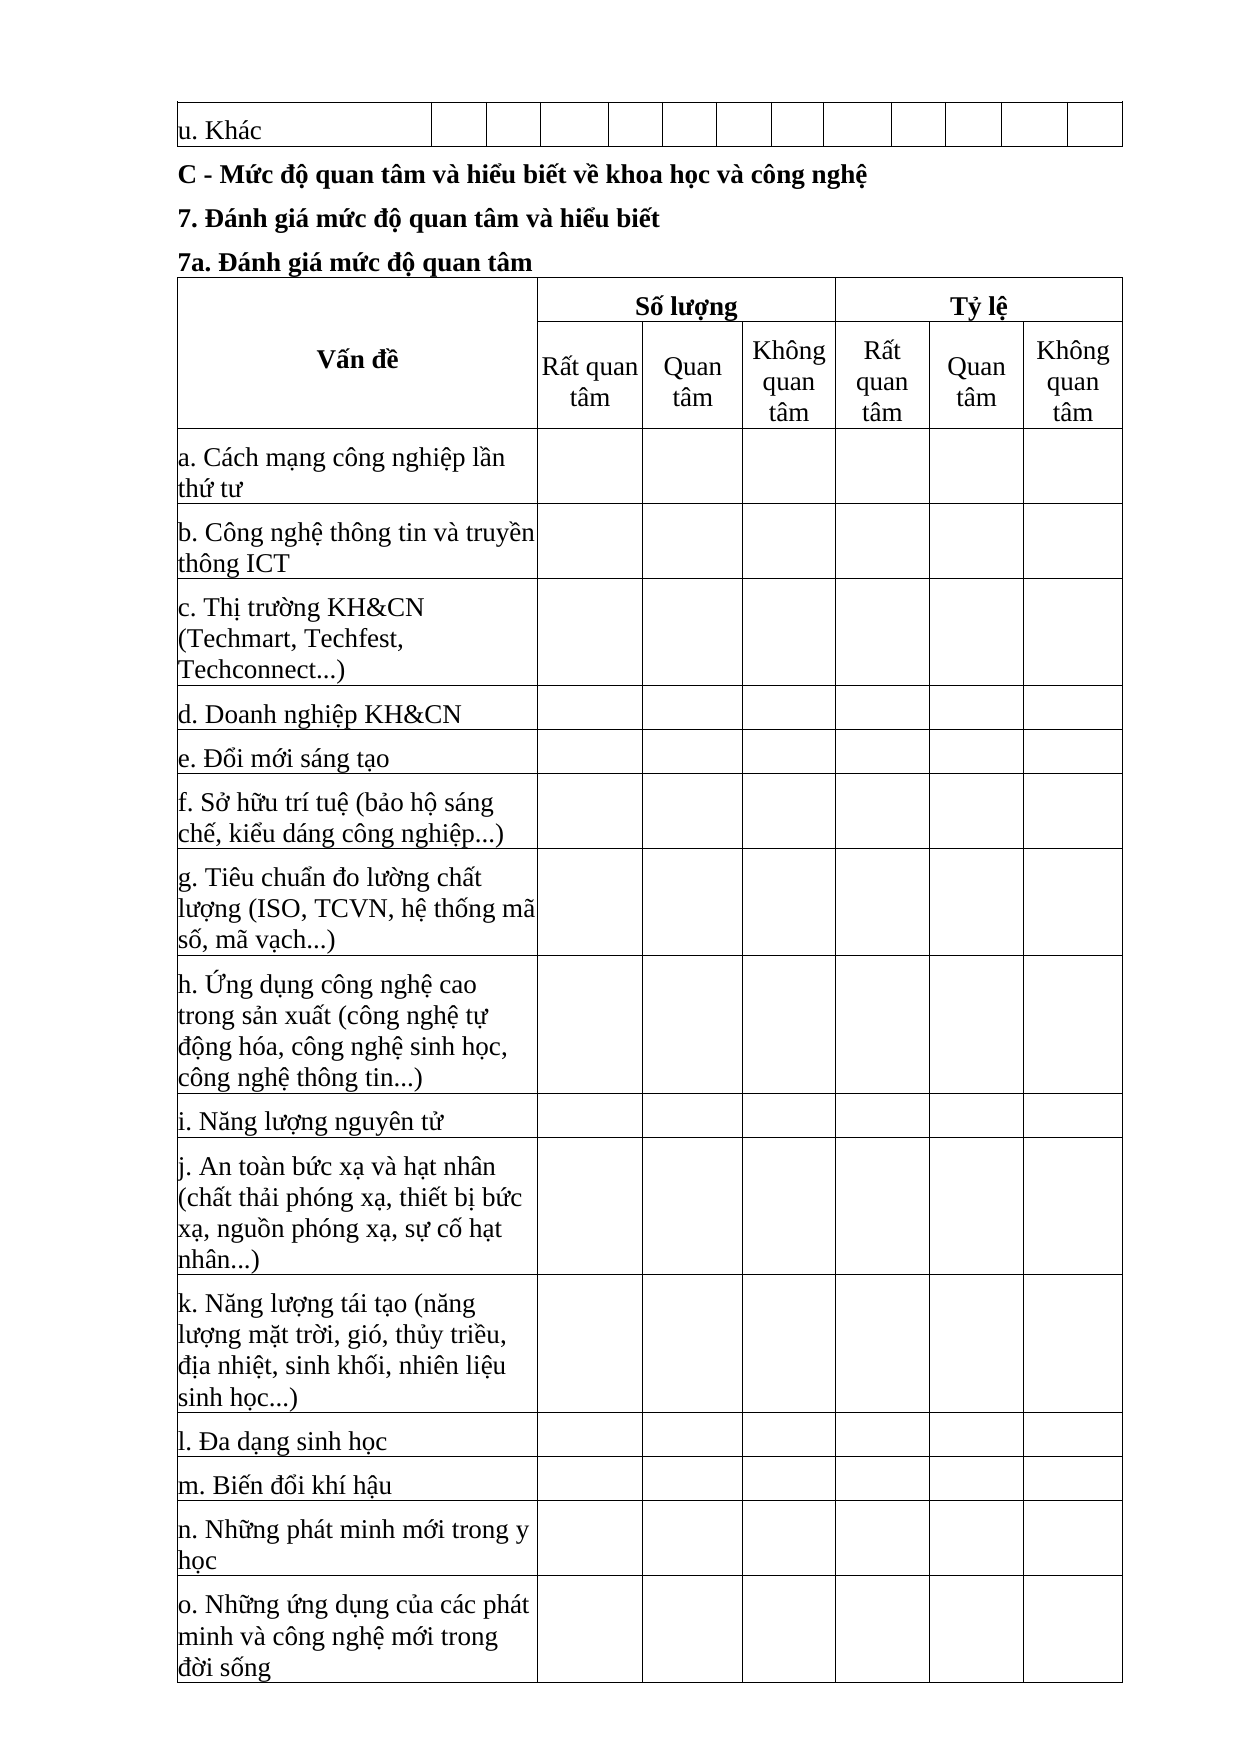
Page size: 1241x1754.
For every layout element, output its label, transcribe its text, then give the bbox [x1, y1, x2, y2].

table_cell [643, 956, 742, 1092]
table_cell c. Thị trường KH&CN (Techmart, Techfest, Techconnect...) [178, 579, 537, 685]
table_cell [930, 429, 1023, 503]
table_cell [836, 730, 929, 773]
table_cell [930, 1413, 1023, 1456]
table_cell [930, 1457, 1023, 1500]
table_cell Không quan tâm [1024, 322, 1122, 428]
table_cell [643, 504, 742, 578]
table_cell j. An toàn bức xạ và hạt nhân (chất thải phóng xạ, thiết bị bức xạ, nguồn phóng xạ, sự cố hạt nhân...) [178, 1138, 537, 1274]
table_cell [1024, 429, 1122, 503]
table_cell [930, 686, 1023, 729]
table_cell [538, 1501, 642, 1575]
table_cell [538, 956, 642, 1092]
table_cell [930, 1576, 1023, 1682]
table_cell [1024, 1576, 1122, 1682]
table_cell [538, 1138, 642, 1274]
table_cell g. Tiêu chuẩn đo lường chất lượng (ISO, TCVN, hệ thống mã số, mã vạch...) [178, 849, 537, 955]
text 7a. Đánh giá mức độ quan tâm [177, 246, 1122, 277]
table_cell [743, 956, 835, 1092]
table_cell [836, 1275, 929, 1412]
table_cell m. Biến đổi khí hậu [178, 1457, 537, 1500]
table_cell [487, 103, 540, 146]
table_cell [743, 774, 835, 848]
table_cell [743, 579, 835, 685]
table_cell [743, 1094, 835, 1137]
table_cell [609, 103, 662, 146]
table_cell [836, 849, 929, 955]
table_cell [663, 103, 716, 146]
table_cell [930, 1275, 1023, 1412]
table_cell [717, 103, 771, 146]
table_cell b. Công nghệ thông tin và truyền thông ICT [178, 504, 537, 578]
table_cell [930, 730, 1023, 773]
table_cell [1024, 730, 1122, 773]
table_cell [1024, 1138, 1122, 1274]
table_cell Rất quan tâm [538, 322, 642, 428]
table_cell [643, 579, 742, 685]
text C - Mức độ quan tâm và hiểu biết về khoa học và công nghệ [177, 158, 1122, 190]
table_cell [743, 686, 835, 729]
table_cell [836, 1501, 929, 1575]
table_cell [930, 579, 1023, 685]
table_cell e. Đổi mới sáng tạo [178, 730, 537, 773]
table_cell [930, 1094, 1023, 1137]
table_cell [1024, 774, 1122, 848]
table_cell [1024, 1501, 1122, 1575]
table_cell [538, 849, 642, 955]
table_cell n. Những phát minh mới trong y học [178, 1501, 537, 1575]
table_cell [743, 1138, 835, 1274]
table_cell [643, 849, 742, 955]
table_cell [432, 103, 486, 146]
table_cell [743, 1501, 835, 1575]
table_cell [643, 1501, 742, 1575]
table_cell d. Doanh nghiệp KH&CN [178, 686, 537, 729]
table_cell o. Những ứng dụng của các phát minh và công nghệ mới trong đời sống [178, 1576, 537, 1682]
table_cell [643, 774, 742, 848]
table_cell f. Sở hữu trí tuệ (bảo hộ sáng chế, kiểu dáng công nghiệp...) [178, 774, 537, 848]
table_cell [836, 504, 929, 578]
table_cell [743, 1576, 835, 1682]
table_cell [836, 579, 929, 685]
table_cell [541, 103, 608, 146]
table_cell [643, 1094, 742, 1137]
table_cell [930, 1501, 1023, 1575]
table_cell [643, 1275, 742, 1412]
table_cell Rất quan tâm [836, 322, 929, 428]
text 7. Đánh giá mức độ quan tâm và hiểu biết [177, 202, 1122, 233]
table_cell [538, 1576, 642, 1682]
table_cell [836, 774, 929, 848]
table_cell [836, 429, 929, 503]
table_cell [1024, 1094, 1122, 1137]
table_cell [836, 1094, 929, 1137]
table_cell h. Ứng dụng công nghệ cao trong sản xuất (công nghệ tự động hóa, công nghệ sinh học, công nghệ thông tin...) [178, 956, 537, 1092]
table_cell [538, 774, 642, 848]
table_cell [1024, 504, 1122, 578]
table_cell [1024, 1275, 1122, 1412]
table_cell [772, 103, 823, 146]
table_cell [538, 579, 642, 685]
table_cell [1024, 956, 1122, 1092]
table_cell [743, 730, 835, 773]
table_cell [930, 504, 1023, 578]
table_cell [1024, 579, 1122, 685]
table_cell [643, 686, 742, 729]
table_cell [643, 1413, 742, 1456]
table_cell [538, 504, 642, 578]
table_cell [743, 1457, 835, 1500]
table_cell [836, 956, 929, 1092]
table_cell a. Cách mạng công nghiệp lần thứ tư [178, 429, 537, 503]
table_cell [1024, 849, 1122, 955]
table_cell [643, 1138, 742, 1274]
table_cell [538, 429, 642, 503]
table_cell [538, 1413, 642, 1456]
table_cell [836, 1138, 929, 1274]
table_cell u. Khác [178, 103, 431, 146]
table_cell [1024, 1413, 1122, 1456]
table_cell [643, 730, 742, 773]
table_cell i. Năng lượng nguyên tử [178, 1094, 537, 1137]
table_cell [743, 504, 835, 578]
table_cell [538, 730, 642, 773]
table_cell Quan tâm [930, 322, 1023, 428]
table_cell [538, 1275, 642, 1412]
table_cell [743, 1413, 835, 1456]
table_cell [743, 849, 835, 955]
table_cell [930, 1138, 1023, 1274]
table_cell [836, 1457, 929, 1500]
table_cell [1002, 103, 1067, 146]
table_cell [1024, 1457, 1122, 1500]
table_cell [743, 1275, 835, 1412]
table_cell l. Đa dạng sinh học [178, 1413, 537, 1456]
table_cell Quan tâm [643, 322, 742, 428]
table_header Tỷ lệ [836, 278, 1122, 321]
table_cell [538, 1094, 642, 1137]
table_cell [643, 1457, 742, 1500]
table_cell [538, 1457, 642, 1500]
table_cell [946, 103, 1001, 146]
table_cell [643, 1576, 742, 1682]
table_cell [930, 849, 1023, 955]
table_cell [836, 1576, 929, 1682]
table_header Số lượng [538, 278, 835, 321]
table_header Vấn đề [178, 278, 537, 428]
table_cell [892, 103, 945, 146]
table_cell [643, 429, 742, 503]
table_cell [743, 429, 835, 503]
table_cell [824, 103, 891, 146]
table_cell [1024, 686, 1122, 729]
table_cell [836, 686, 929, 729]
table_cell Không quan tâm [743, 322, 835, 428]
table_cell k. Năng lượng tái tạo (năng lượng mặt trời, gió, thủy triều, địa nhiệt, sinh khối, nhiên liệu sinh học...) [178, 1275, 537, 1412]
table_cell [538, 686, 642, 729]
table_cell [930, 774, 1023, 848]
table_cell [1068, 103, 1122, 146]
table_cell [836, 1413, 929, 1456]
table_cell [930, 956, 1023, 1092]
